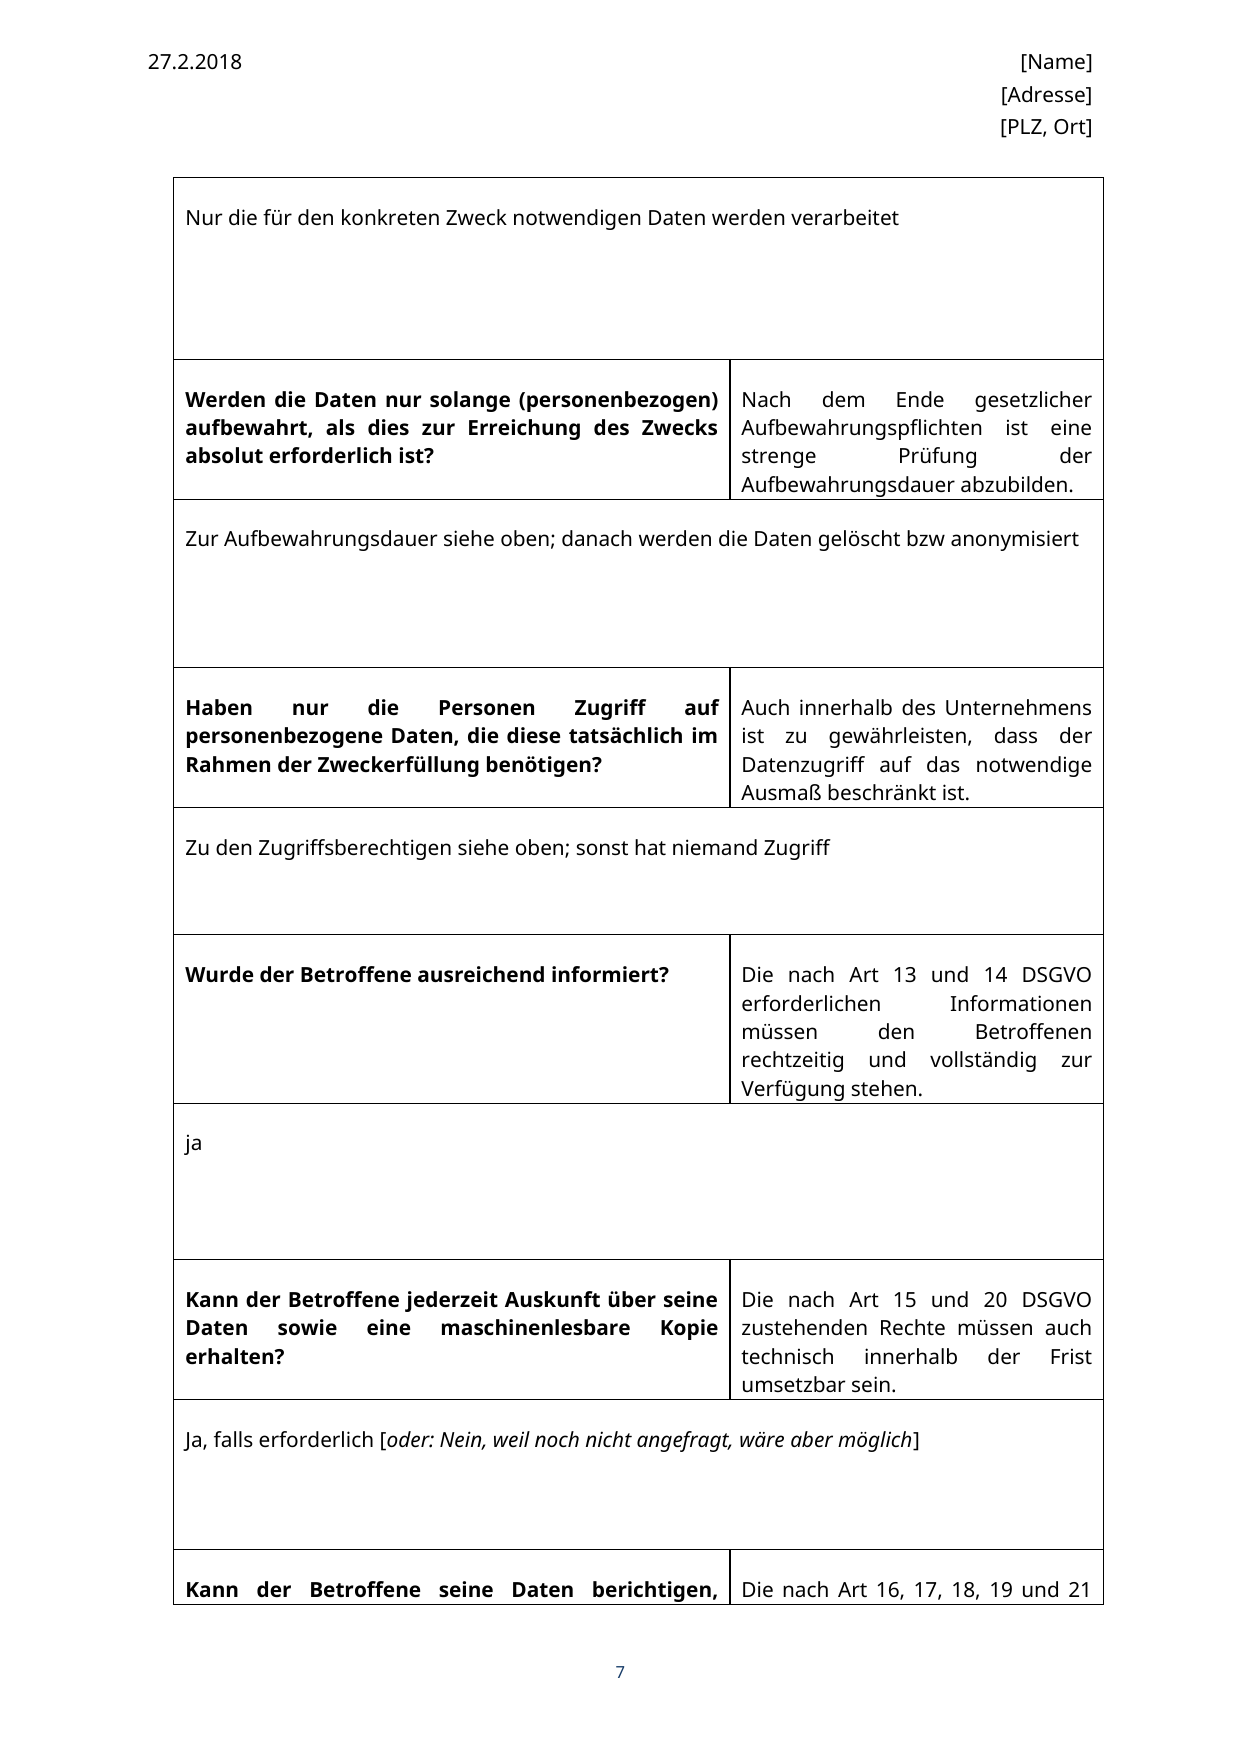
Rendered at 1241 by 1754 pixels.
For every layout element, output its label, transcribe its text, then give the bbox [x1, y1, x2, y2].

table_cell Nach dem Ende gesetzlicher Aufbewahrungspflichten ist eine strenge Prüfung der Aufbewahrungsdauer abzubilden. [731, 360, 1103, 498]
table_cell Auch innerhalb des Unternehmens ist zu gewährleisten, dass der Datenzugriff auf das notwendige Ausmaß beschränkt ist. [731, 668, 1103, 807]
table_cell Zur Aufbewahrungsdauer siehe oben; danach werden die Daten gelöscht bzw anonymisiert [174, 500, 1103, 667]
table_cell Nur die für den konkreten Zweck notwendigen Daten werden verarbeitet [174, 178, 1103, 359]
table_cell Ja, falls erforderlich [oder: Nein, weil noch nicht angefragt, wäre aber möglich] [174, 1400, 1103, 1549]
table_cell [731, 1550, 1103, 1603]
table_cell Kann der Betroffene jederzeit Auskunft über seine Daten sowie eine maschinenlesbare Kopie erhalten? [174, 1260, 729, 1399]
table_cell Die nach Art 15 und 20 DSGVO zustehenden Rechte müssen auch technisch innerhalb der Frist umsetzbar sein. [731, 1260, 1103, 1399]
table_cell Werden die Daten nur solange (personenbezogen) aufbewahrt, als dies zur Erreichung des Zwecks absolut erforderlich ist? [174, 360, 729, 498]
table_cell Haben nur die Personen Zugriff auf personenbezogene Daten, die diese tatsächlich im Rahmen der Zweckerfüllung benötigen? [174, 668, 729, 807]
table_cell Zu den Zugriffsberechtigen siehe oben; sonst hat niemand Zugriff [174, 808, 1103, 934]
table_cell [174, 1550, 729, 1603]
table_cell ja [174, 1104, 1103, 1259]
table_cell Wurde der Betroffene ausreichend informiert? [174, 935, 729, 1102]
table_cell Die nach Art 13 und 14 DSGVO erforderlichen Informationen müssen den Betroffenen rechtzeitig und vollständig zur Verfügung stehen. [731, 935, 1103, 1102]
